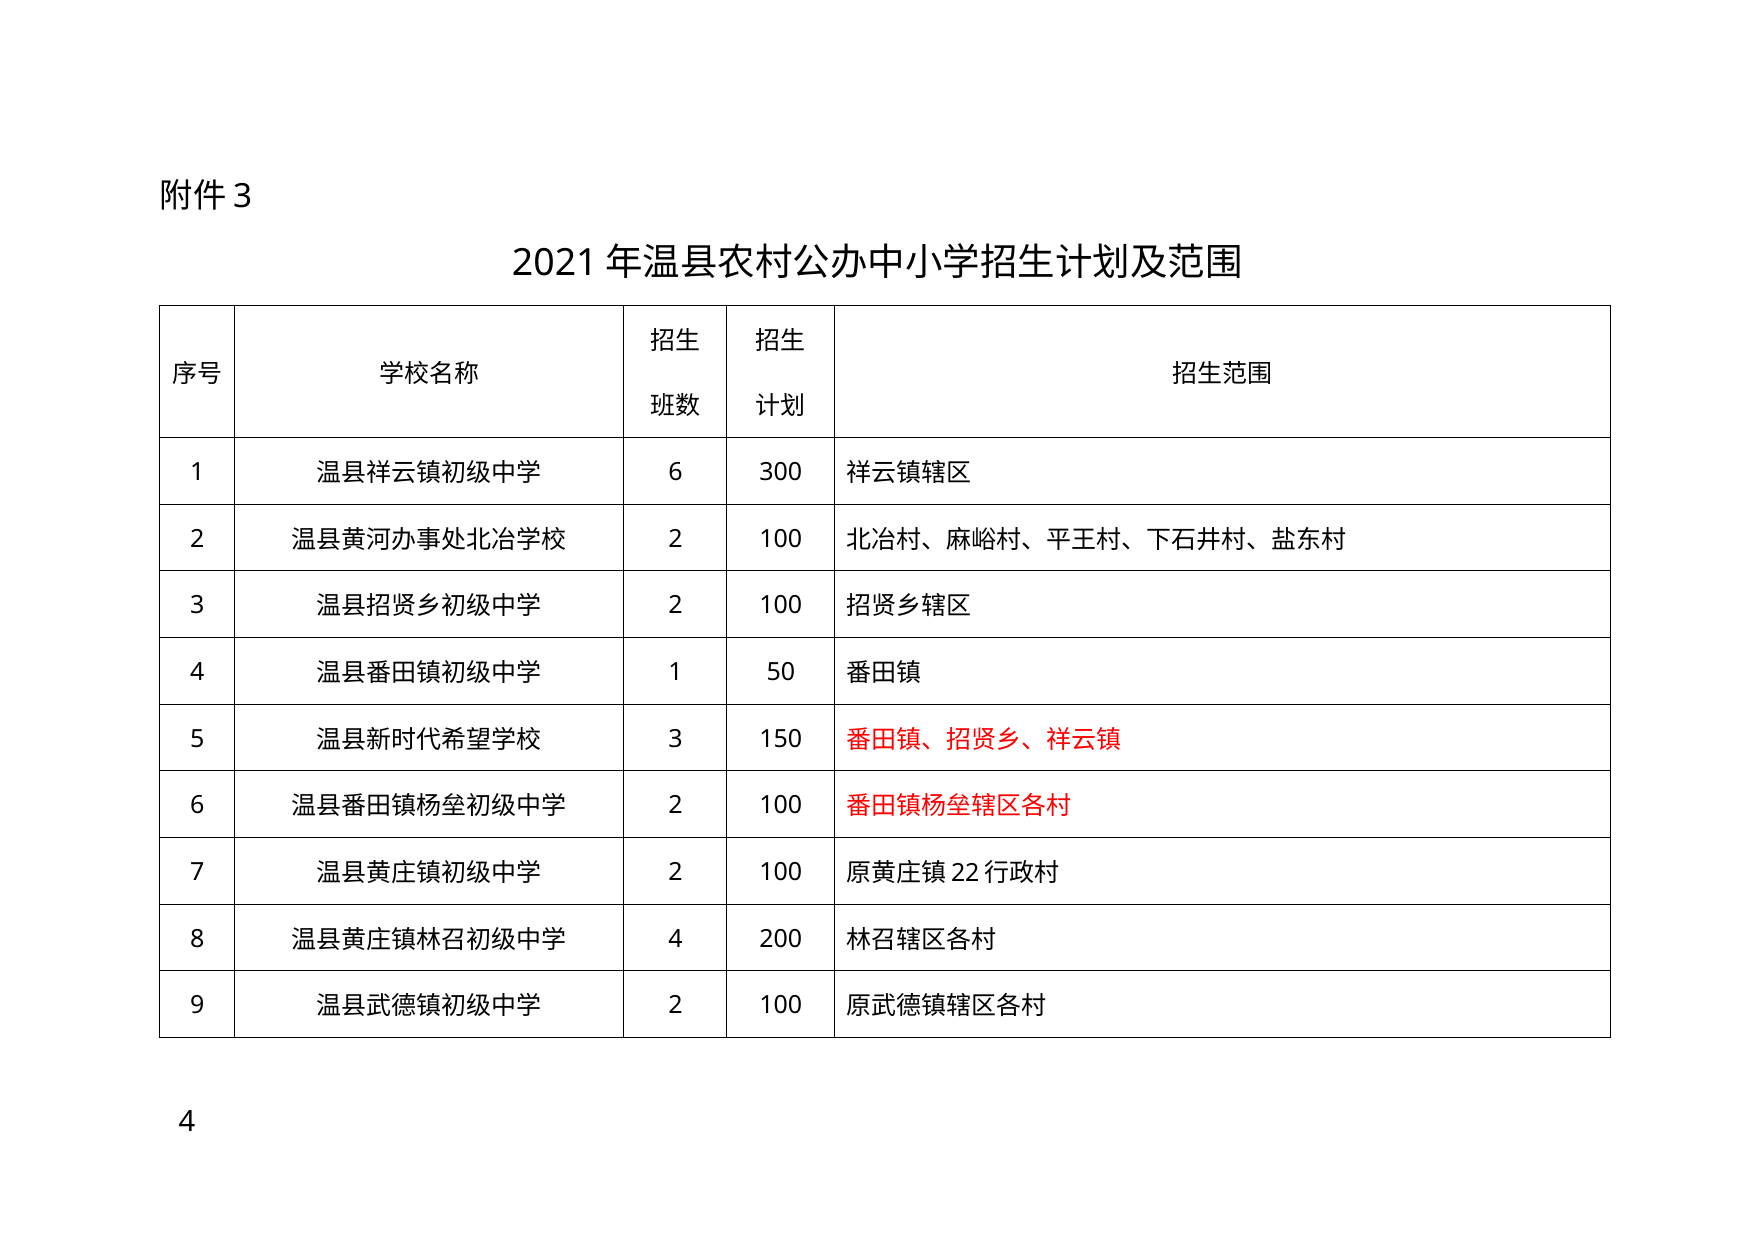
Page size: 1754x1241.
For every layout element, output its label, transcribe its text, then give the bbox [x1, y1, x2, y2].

table_cell 温县新时代希望学校 [235, 705, 623, 770]
table_cell 3 [160, 571, 234, 637]
table_cell 5 [160, 705, 234, 770]
table_cell 1 [160, 438, 234, 503]
text 2021年温县农村公办中小学招生计划及范围 [159, 226, 1594, 292]
table_cell 2 [624, 571, 726, 637]
table_cell 100 [727, 838, 834, 903]
table_cell 原武德镇辖区各村 [835, 971, 1610, 1037]
table_cell 50 [727, 638, 834, 703]
table_cell 3 [624, 705, 726, 770]
table_cell 温县黄河办事处北冶学校 [235, 505, 623, 570]
table_cell 温县番田镇杨垒初级中学 [235, 771, 623, 837]
table_cell 7 [160, 838, 234, 903]
table_cell 2 [624, 771, 726, 837]
text 附件3 [159, 161, 1594, 226]
table_cell 100 [727, 571, 834, 637]
table_cell 2 [624, 971, 726, 1037]
table_cell 100 [727, 505, 834, 570]
table_cell 2 [160, 505, 234, 570]
table_cell 原黄庄镇22行政村 [835, 838, 1610, 903]
table_header 招生 班数 [624, 306, 726, 437]
table_cell 100 [727, 771, 834, 837]
table_cell 9 [160, 971, 234, 1037]
table_cell 300 [727, 438, 834, 503]
table_cell 番田镇、招贤乡、祥云镇 [835, 705, 1610, 770]
table_cell 2 [624, 505, 726, 570]
table_cell 温县黄庄镇林召初级中学 [235, 905, 623, 970]
table_cell 温县招贤乡初级中学 [235, 571, 623, 637]
table_cell 6 [160, 771, 234, 837]
table_cell 温县祥云镇初级中学 [235, 438, 623, 503]
table_cell 200 [727, 905, 834, 970]
table_cell 6 [624, 438, 726, 503]
table_header 学校名称 [235, 306, 623, 437]
table_header 序号 [160, 306, 234, 437]
table_header 招生范围 [835, 306, 1610, 437]
table_cell 100 [727, 971, 834, 1037]
table_cell 4 [624, 905, 726, 970]
table_cell 1 [624, 638, 726, 703]
table_cell 北冶村、麻峪村、平王村、下石井村、盐东村 [835, 505, 1610, 570]
table_cell 8 [160, 905, 234, 970]
table_cell 招贤乡辖区 [835, 571, 1610, 637]
table_cell 林召辖区各村 [835, 905, 1610, 970]
table_cell 祥云镇辖区 [835, 438, 1610, 503]
table_cell 番田镇 [835, 638, 1610, 703]
table_cell 温县黄庄镇初级中学 [235, 838, 623, 903]
table_cell 温县武德镇初级中学 [235, 971, 623, 1037]
table_cell 2 [624, 838, 726, 903]
table_header 招生 计划 [727, 306, 834, 437]
table_cell 150 [727, 705, 834, 770]
table_cell 番田镇杨垒辖区各村 [835, 771, 1610, 837]
table_cell 温县番田镇初级中学 [235, 638, 623, 703]
table_cell 4 [160, 638, 234, 703]
